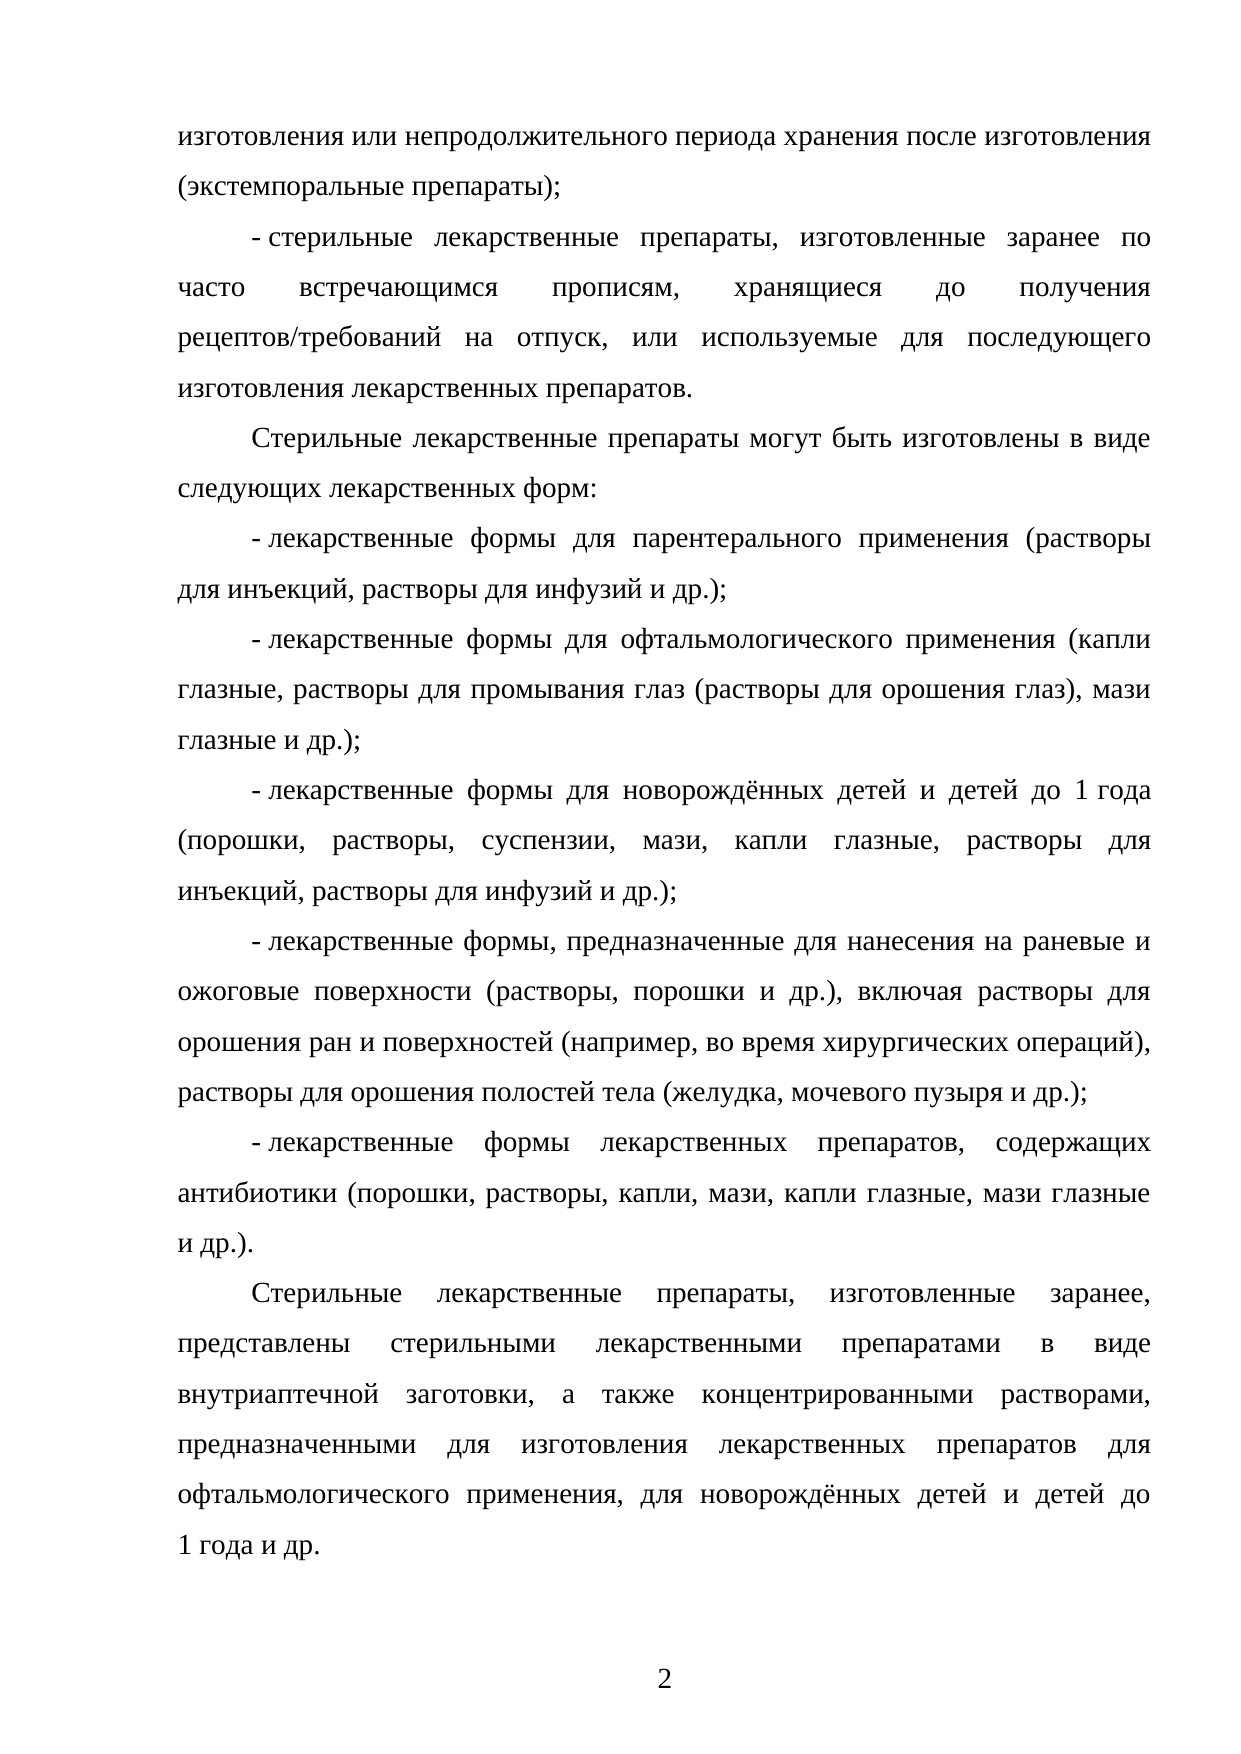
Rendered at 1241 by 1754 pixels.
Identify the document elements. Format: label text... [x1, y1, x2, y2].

text - лекарственные формы для офтальмологического применения (капли глазные, растворы для промывания глаз (растворы для орошения глаз), мази глазные и др.); [177, 621, 1152, 755]
list - лекарственные формы лекарственных препаратов, содержащих антибиотики (порошки, растворы, капли, мази, капли глазные, мази глазные и др.). [177, 1124, 1152, 1258]
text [177, 118, 1152, 202]
text - лекарственные формы для новорождённых детей и детей до 1 года (порошки, растворы, суспензии, мази, капли глазные, растворы для инъекций, растворы для инфузий и др.); [177, 772, 1152, 906]
list Стерильные лекарственные препараты, изготовленные заранее, представлены стерильными лекарственными препаратами в виде внутриаптечной заготовки, а также концентрированными растворами, предназначенными для изготовления лекарственных препаратов для офтальмологического применения, для новорождённых детей и детей до 1 года и др. [177, 1275, 1152, 1560]
text Стерильные лекарственные препараты могут быть изготовлены в виде следующих лекарственных форм: [177, 420, 1152, 504]
text - стерильные лекарственные препараты, изготовленные заранее по часто встречающимся прописям, хранящиеся до получения рецептов/требований на отпуск, или используемые для последующего изготовления лекарственных препаратов. [177, 219, 1152, 403]
text - лекарственные формы для парентерального применения (растворы для инъекций, растворы для инфузий и др.); [177, 521, 1152, 604]
list - лекарственные формы, предназначенные для нанесения на раневые и ожоговые поверхности (растворы, порошки и др.), включая растворы для орошения ран и поверхностей (например, во время хирургических операций), растворы для орошения полостей тела (желудка, мочевого пузыря и др.); [177, 923, 1152, 1108]
